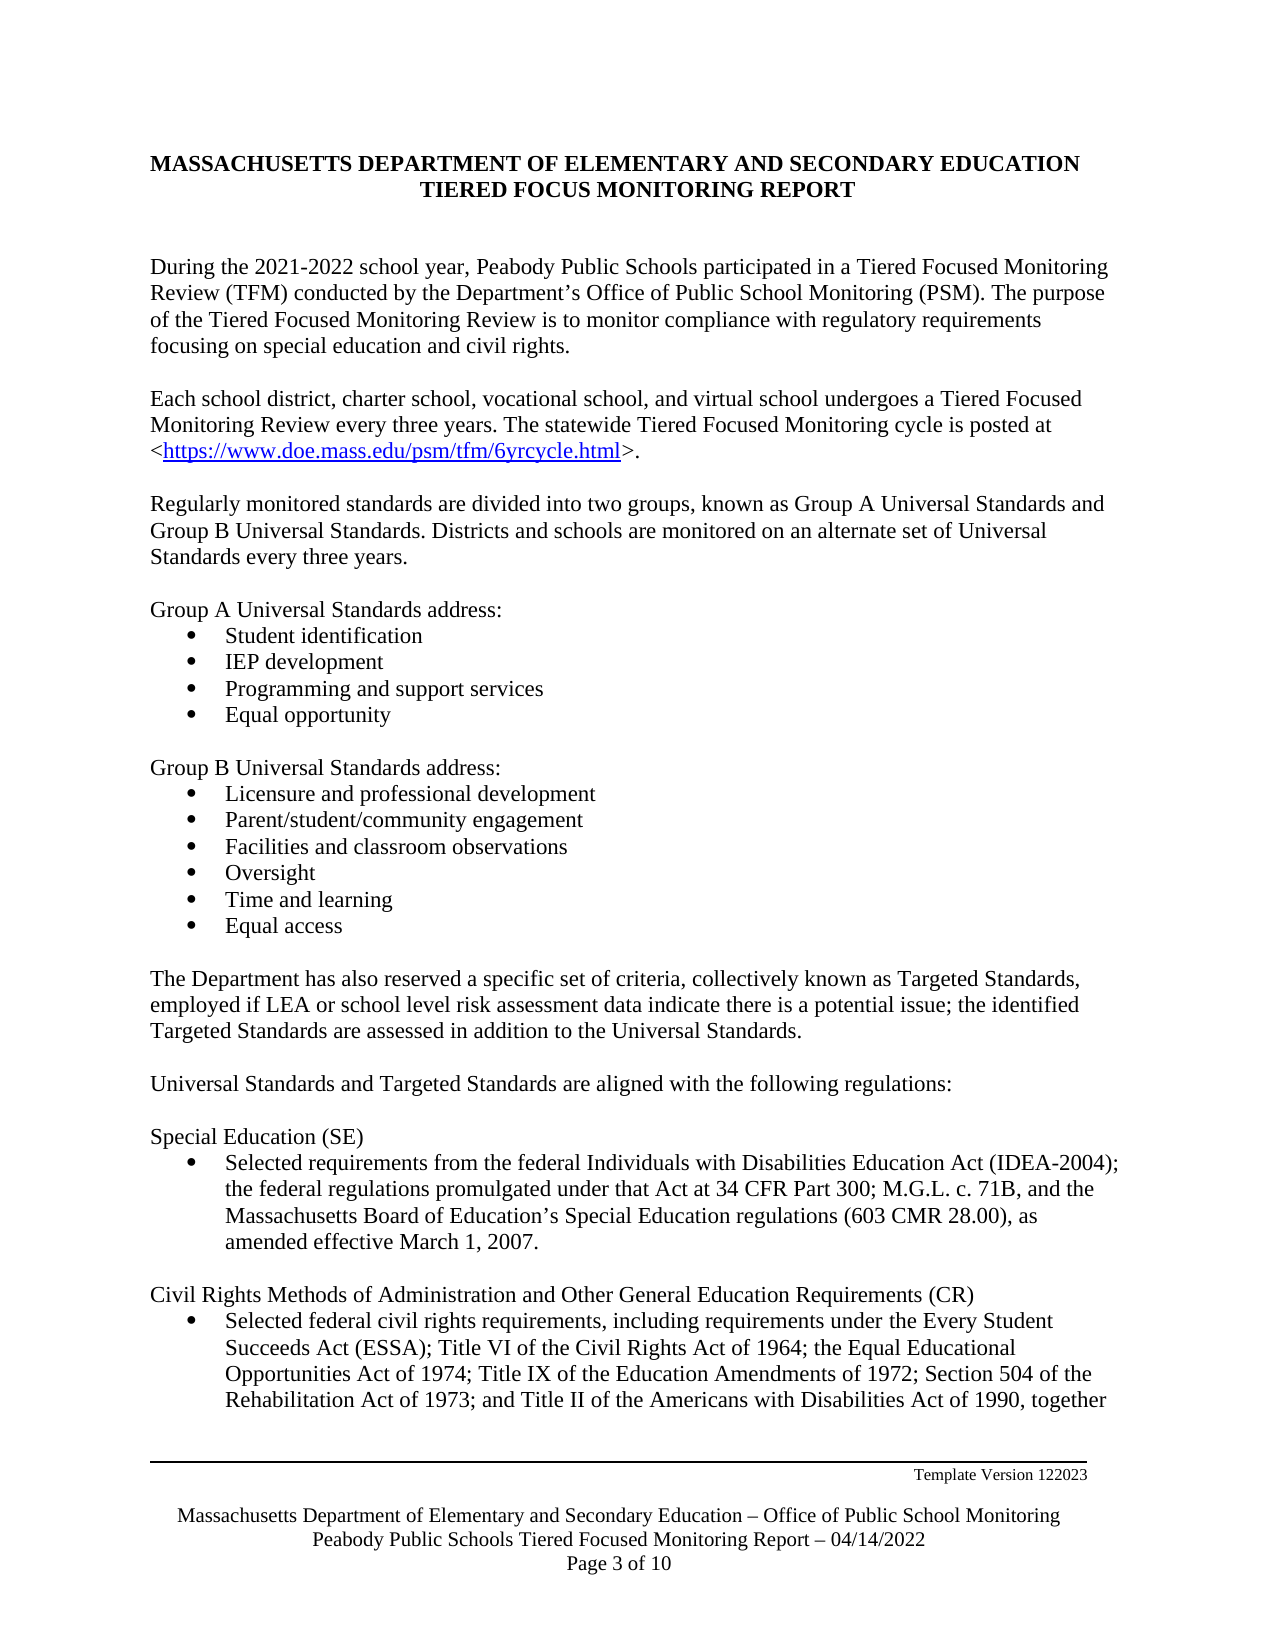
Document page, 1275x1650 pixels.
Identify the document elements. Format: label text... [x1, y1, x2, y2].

text The Department has also reserved a specific set of criteria, collectively known as Targeted Standards, employed if LEA or school level risk assessment data indicate there is a potential issue; the identified Targeted Standards are assessed in addition to the Universal Standards. [150, 965, 1125, 1044]
text TIERED FOCUS MONITORING REPORT [150, 176, 1125, 203]
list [187, 1307, 1125, 1413]
text MASSACHUSETTS DEPARTMENT OF ELEMENTARY AND SECONDARY EDUCATION [150, 150, 1125, 176]
list Equal access [187, 912, 1125, 938]
text Civil Rights Methods of Administration and Other General Education Requirements (CR) [150, 1281, 1125, 1307]
text Universal Standards and Targeted Standards are aligned with the following regulations: [150, 1070, 1125, 1096]
list Facilities and classroom observations [187, 833, 1125, 859]
list Parent/student/community engagement [187, 807, 1125, 833]
list Oversight [187, 859, 1125, 886]
list IEP development [187, 648, 1125, 675]
text Special Education (SE) [150, 1123, 1125, 1149]
list Licensure and professional development [187, 780, 1125, 807]
text During the 2021-2022 school year, Peabody Public Schools participated in a Tiered Focused Monitoring Review (TFM) conducted by the Department’s Office of Public School Monitoring (PSM). The purpose of the Tiered Focused Monitoring Review is to monitor compliance with regulatory requirements focusing on special education and civil rights. [150, 253, 1125, 358]
text Group A Universal Standards address: [150, 596, 1125, 622]
list Programming and support services [187, 675, 1125, 701]
text Regularly monitored standards are divided into two groups, known as Group A Universal Standards and Group B Universal Standards. Districts and schools are monitored on an alternate set of Universal Standards every three years. [150, 490, 1125, 569]
list Selected requirements from the federal Individuals with Disabilities Education Act (IDEA-2004); the federal regulations promulgated under that Act at 34 CFR Part 300; M.G.L. c. 71B, and the Massachusetts Board of Education’s Special Education regulations (603 CMR 28.00), as amended effective March 1, 2007. [187, 1149, 1125, 1254]
list Student identification [187, 622, 1125, 648]
list Equal opportunity [187, 701, 1125, 727]
text Each school district, charter school, vocational school, and virtual school undergoes a Tiered Focused Monitoring Review every three years. The statewide Tiered Focused Monitoring cycle is posted at <https://www.doe.mass.edu/psm/tfm/6yrcycle.html>. [150, 385, 1125, 464]
text Group B Universal Standards address: [150, 754, 1125, 780]
list Time and learning [187, 886, 1125, 912]
